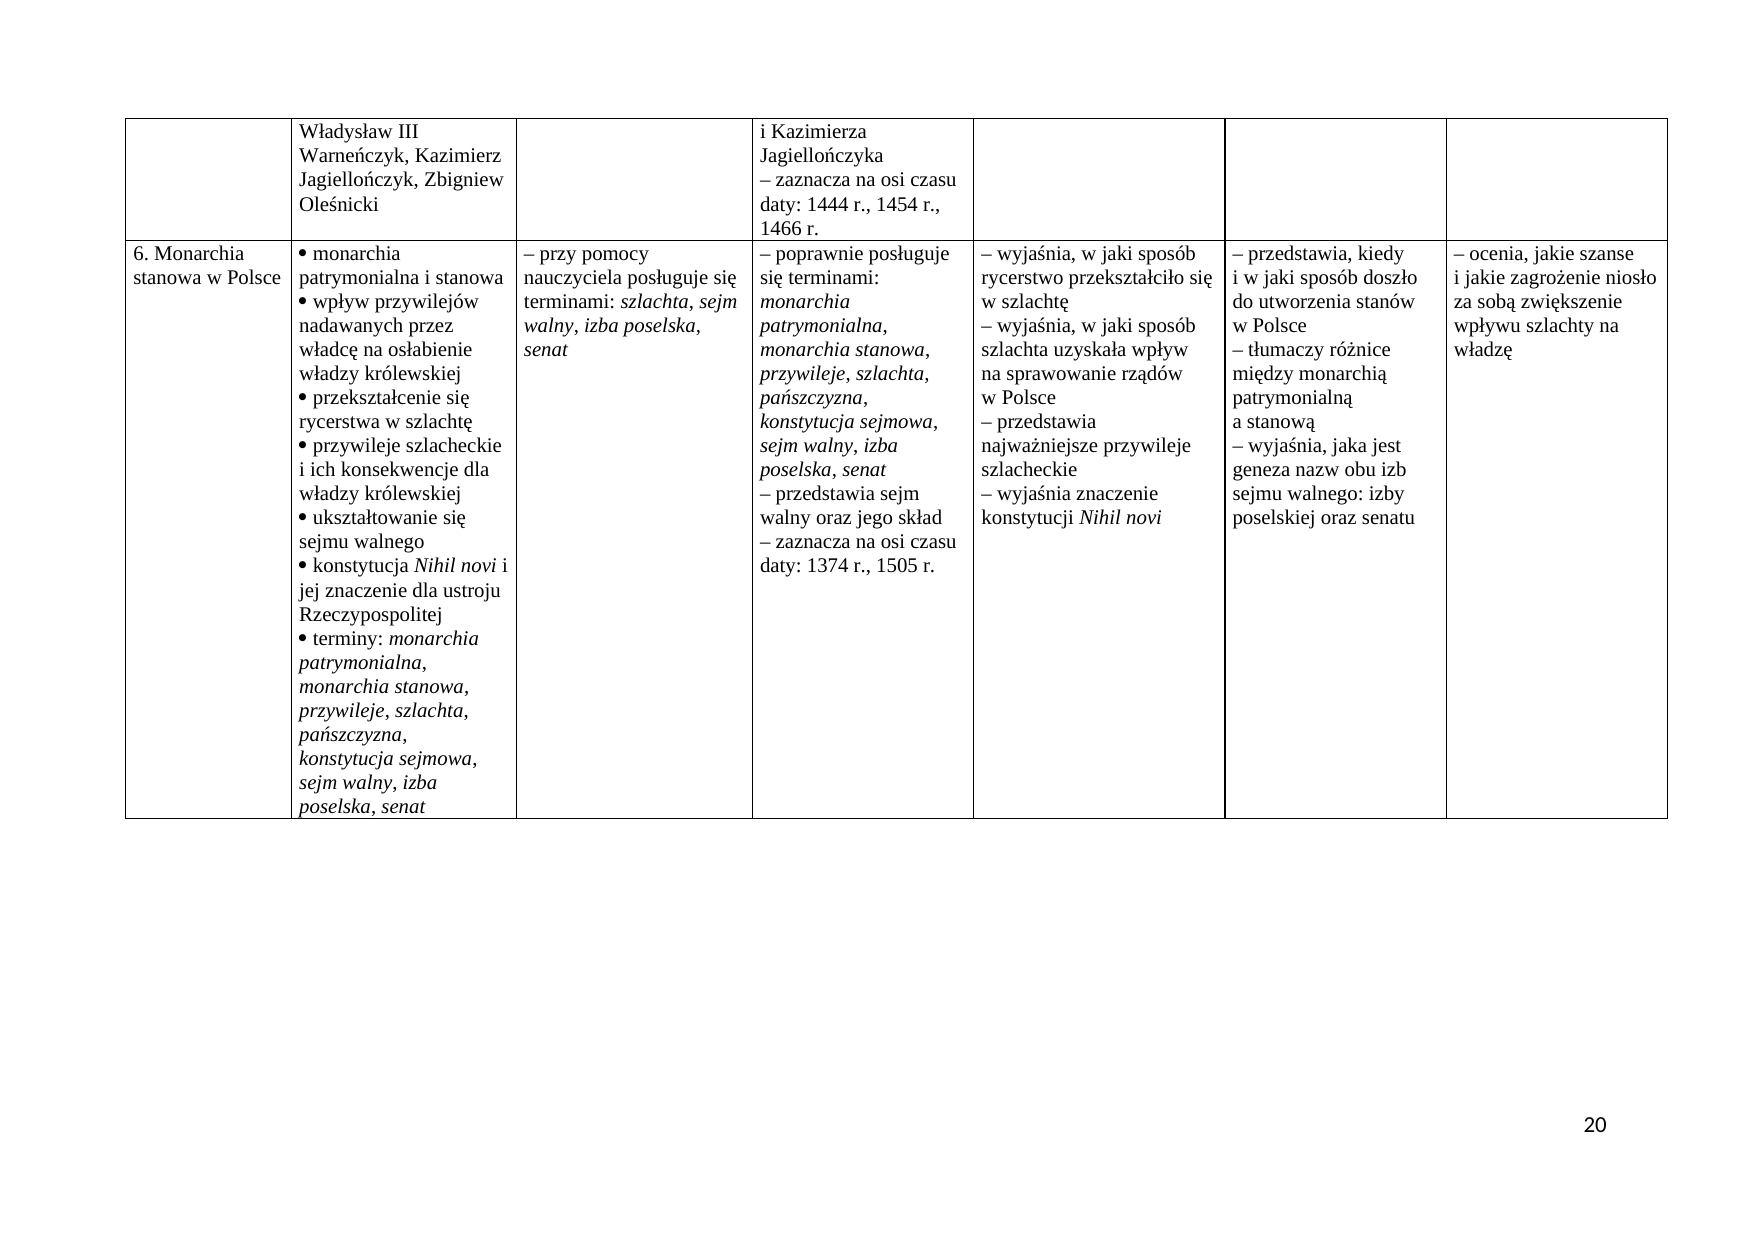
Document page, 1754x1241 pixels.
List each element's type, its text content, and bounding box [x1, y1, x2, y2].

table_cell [292, 119, 516, 239]
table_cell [753, 119, 973, 239]
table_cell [1447, 119, 1667, 239]
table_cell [517, 119, 752, 239]
table_cell – poprawnie posługuje się terminami: monarchia patrymonialna, monarchia stanowa, przywileje, szlachta, pańszczyzna, konstytucja sejmowa, sejm walny, izba poselska, senat – przedstawia sejm walny oraz jego skład – zaznacza na osi czasu daty: 1374 r., 1505 r. [753, 241, 973, 818]
table_cell – ocenia, jakie szanse i jakie zagrożenie niosło za sobą zwiększenie wpływu szlachty na władzę [1447, 241, 1667, 818]
table_cell monarchia patrymonialna i stanowa wpływ przywilejów nadawanych przez władcę na osłabienie władzy królewskiej przekształcenie się rycerstwa w szlachtę przywileje szlacheckie i ich konsekwencje dla władzy królewskiej ukształtowanie się sejmu walnego konstytucja Nihil novi i jej znaczenie dla ustroju Rzeczypospolitej terminy: monarchia patrymonialna, monarchia stanowa, przywileje, szlachta, pańszczyzna, konstytucja sejmowa, sejm walny, izba poselska, senat [292, 241, 516, 818]
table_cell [1226, 119, 1446, 239]
table_cell 6. Monarchia stanowa w Polsce [126, 241, 291, 818]
table_cell – wyjaśnia, w jaki sposób rycerstwo przekształciło się w szlachtę – wyjaśnia, w jaki sposób szlachta uzyskała wpływ na sprawowanie rządów w Polsce – przedstawia najważniejsze przywileje szlacheckie – wyjaśnia znaczenie konstytucji Nihil novi [974, 241, 1224, 818]
table_cell – przy pomocy nauczyciela posługuje się terminami: szlachta, sejm walny, izba poselska, senat [517, 241, 752, 818]
table_cell – przedstawia, kiedy i w jaki sposób doszło do utworzenia stanów w Polsce – tłumaczy różnice między monarchią patrymonialną a stanową – wyjaśnia, jaka jest geneza nazw obu izb sejmu walnego: izby poselskiej oraz senatu [1226, 241, 1446, 818]
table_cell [126, 119, 291, 239]
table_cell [974, 119, 1224, 239]
